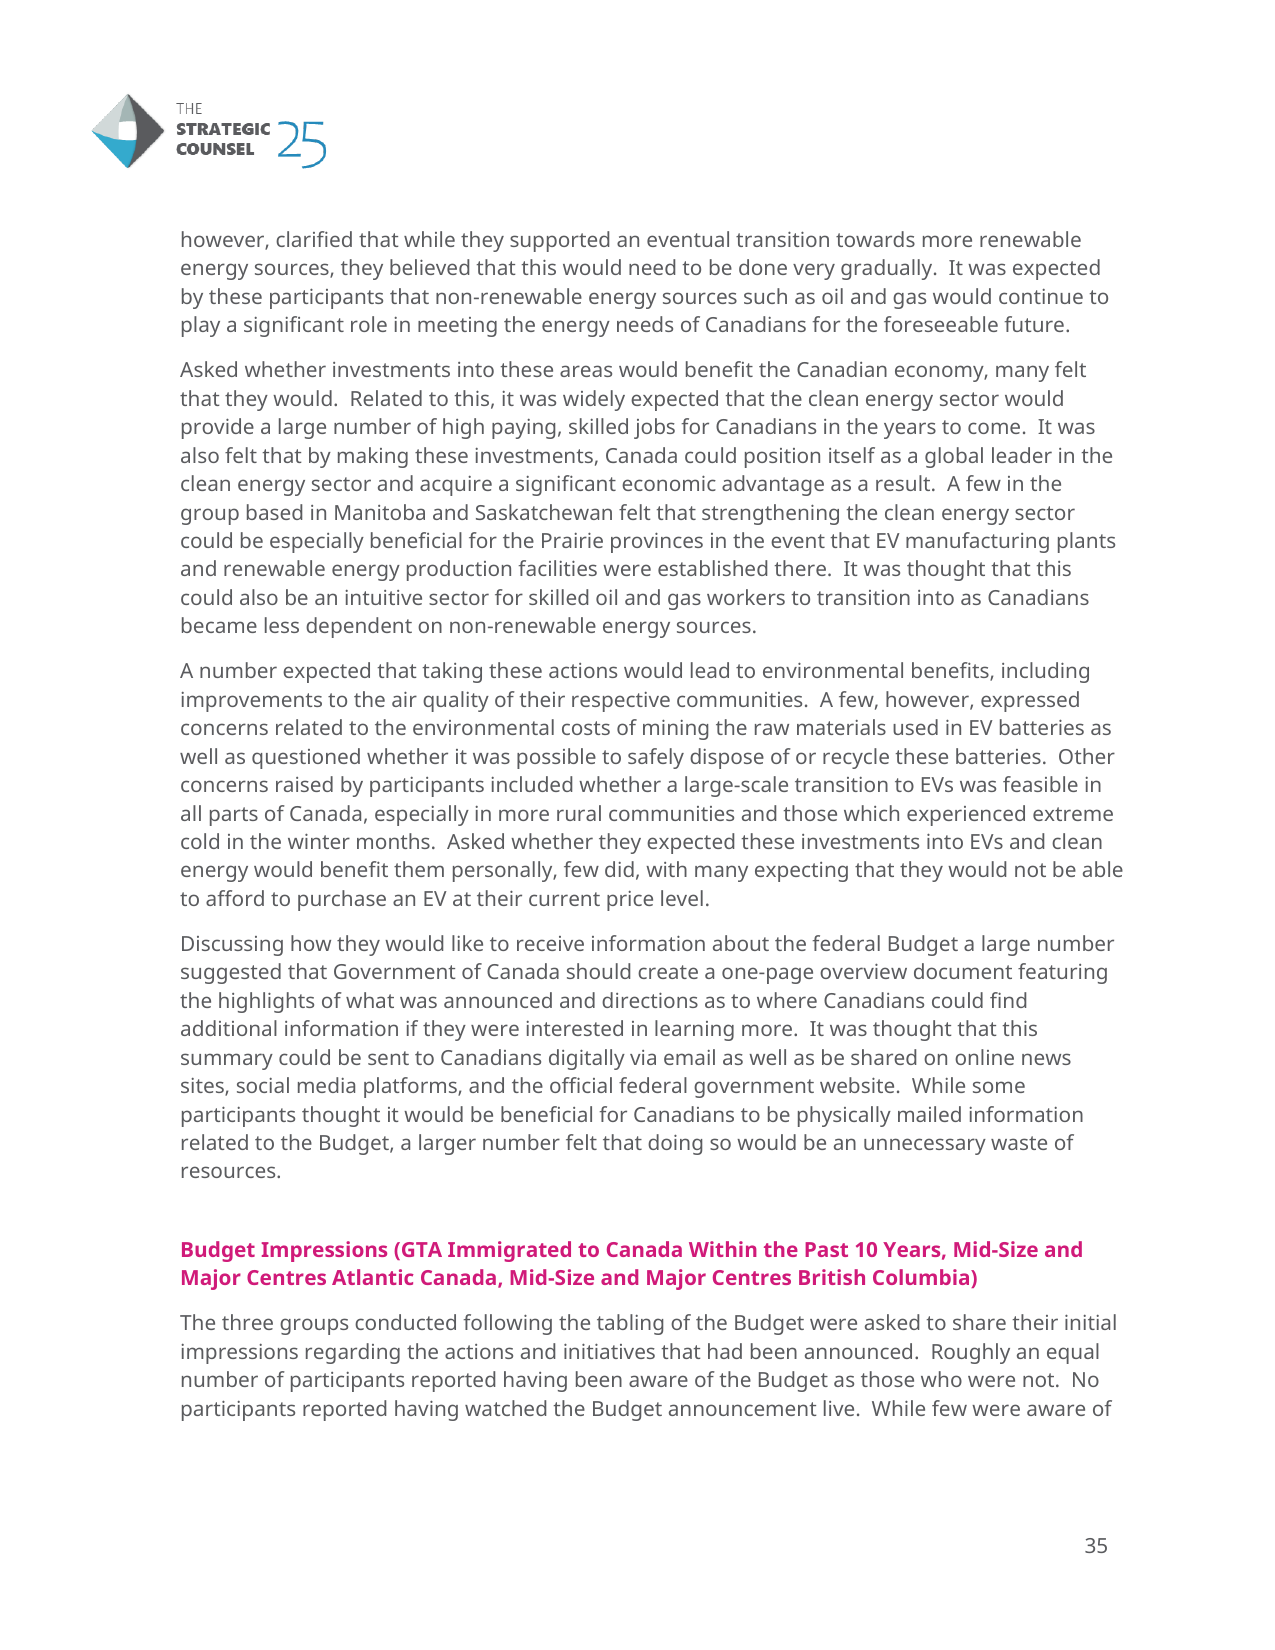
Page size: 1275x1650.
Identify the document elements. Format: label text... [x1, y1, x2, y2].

text Discussing how they would like to receive information about the federal Budget a large number suggested that Government of Canada should create a one-page overview document featuring the highlights of what was announced and directions as to where Canadians could find additional information if they were interested in learning more. It was thought that this summary could be sent to Canadians digitally via email as well as be shared on online news sites, social media platforms, and the official federal government website. While some participants thought it would be beneficial for Canadians to be physically mailed information related to the Budget, a larger number felt that doing so would be an unnecessary waste of resources. [180, 929, 1125, 1185]
subtitle Budget Impressions (GTA Immigrated to Canada Within the Past 10 Years, Mid-Size and Major Centres Atlantic Canada, Mid-Size and Major Centres British Columbia) [180, 1235, 1126, 1292]
picture [91, 72, 445, 215]
text Asked whether investments into these areas would benefit the Canadian economy, many felt that they would. Related to this, it was widely expected that the clean energy sector would provide a large number of high paying, skilled jobs for Canadians in the years to come. It was also felt that by making these investments, Canada could position itself as a global leader in the clean energy sector and acquire a significant economic advantage as a result. A few in the group based in Manitoba and Saskatchewan felt that strengthening the clean energy sector could be especially beneficial for the Prairie provinces in the event that EV manufacturing plants and renewable energy production facilities were established there. It was thought that this could also be an intuitive sector for skilled oil and gas workers to transition into as Canadians became less dependent on non-renewable energy sources. [180, 355, 1125, 640]
text A number expected that taking these actions would lead to environmental benefits, including improvements to the air quality of their respective communities. A few, however, expressed concerns related to the environmental costs of mining the raw materials used in EV batteries as well as questioned whether it was possible to safely dispose of or recycle these batteries. Other concerns raised by participants included whether a large-scale transition to EVs was feasible in all parts of Canada, especially in more rural communities and those which experienced extreme cold in the winter months. Asked whether they expected these investments into EVs and clean energy would benefit them personally, few did, with many expecting that they would not be able to afford to purchase an EV at their current price level. [180, 656, 1125, 912]
